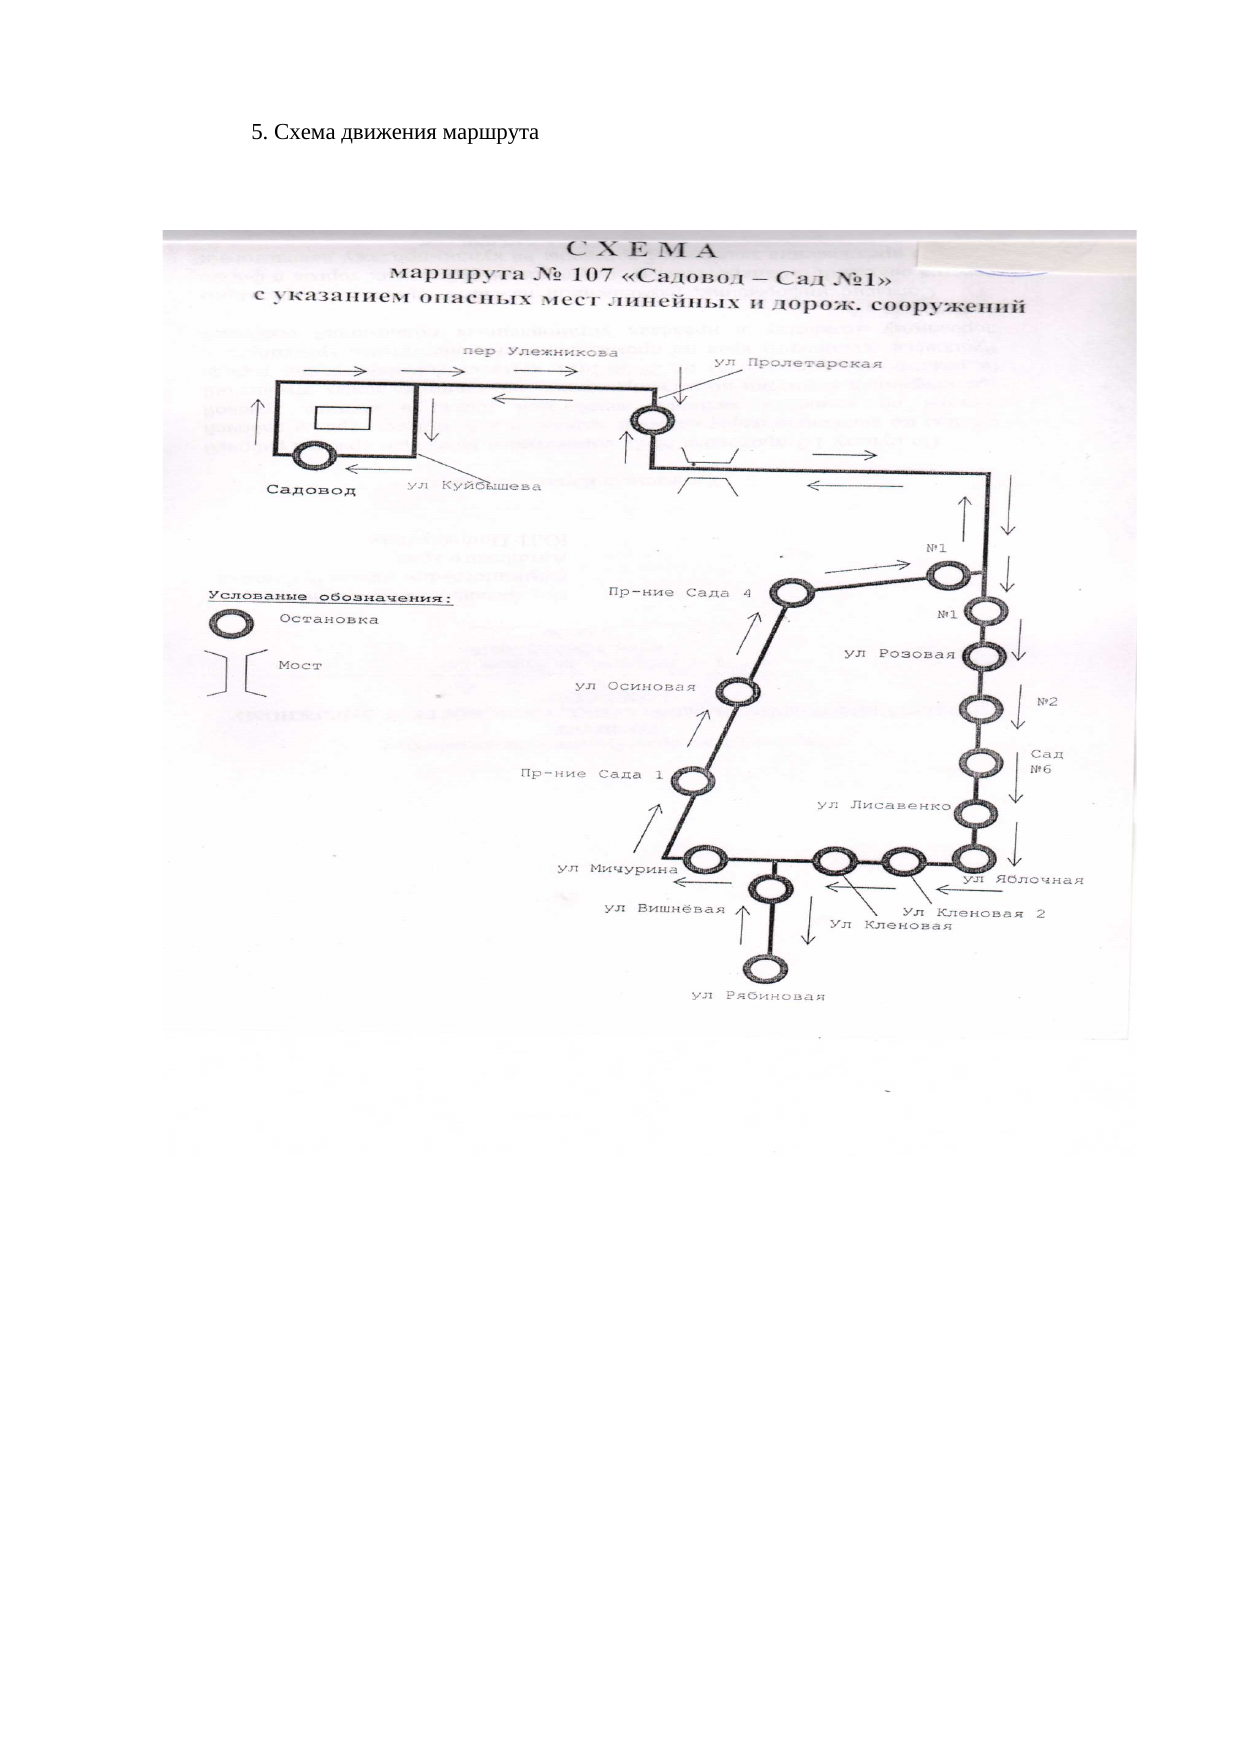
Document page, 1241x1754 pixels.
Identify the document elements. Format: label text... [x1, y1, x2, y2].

text 5. Схема движения маршрута [177, 118, 1152, 144]
picture [162, 230, 1137, 1156]
